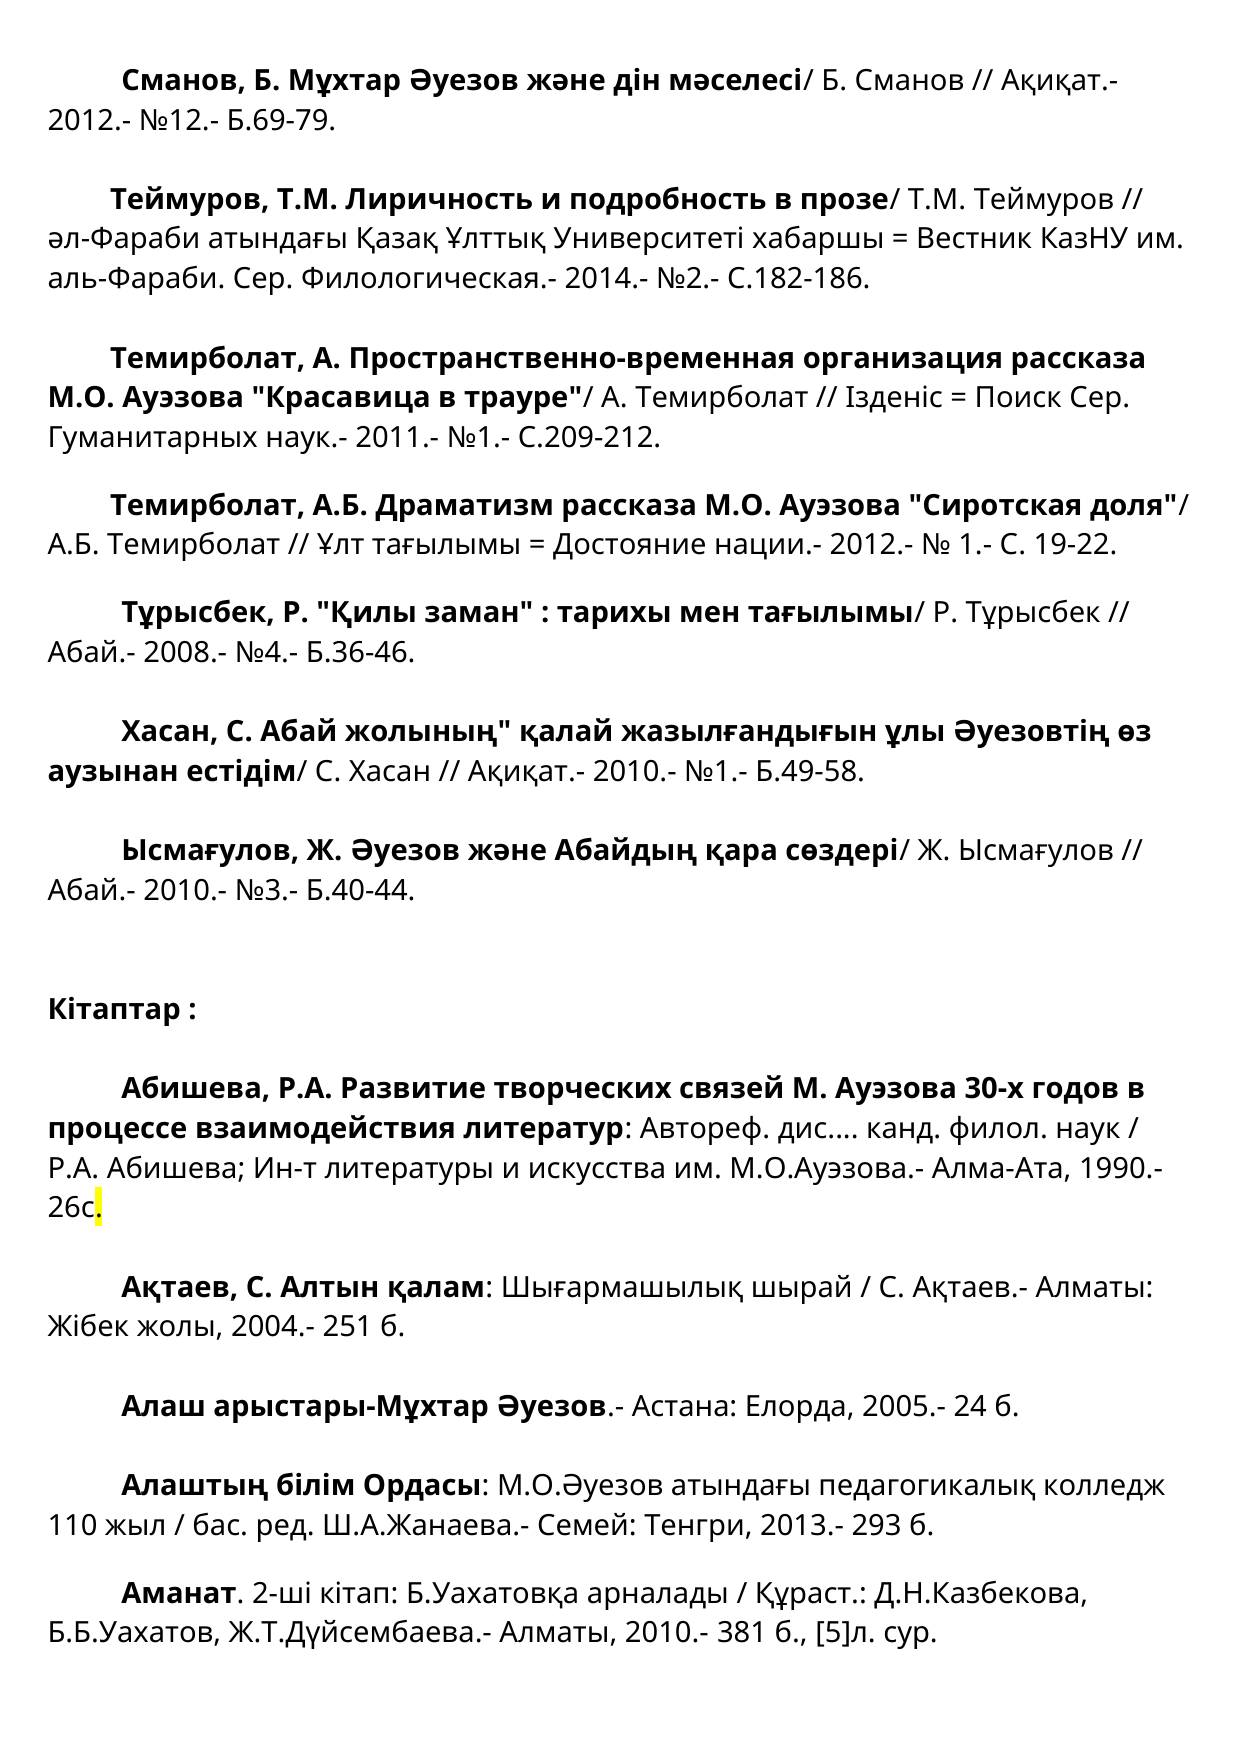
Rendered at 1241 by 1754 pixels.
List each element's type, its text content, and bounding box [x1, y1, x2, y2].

text Сманов, Б. Мұхтар Әуезов және дін мәселесі/ Б. Сманов // Ақиқат.- 2012.- №12.- Б.69-79. [47, 59, 1193, 138]
text Темирболат, А. Пространственно-временная организация рассказа М.О. Ауэзова "Красавица в трауре"/ А. Темирболат // Ізденіс = Поиск Сер. Гуманитарных наук.- 2011.- №1.- С.209-212. [47, 337, 1193, 456]
text Аманат. 2-ші кітап: Б.Уахатовқа арналады / Құраст.: Д.Н.Казбекова, Б.Б.Уахатов, Ж.Т.Дүйсембаева.- Алматы, 2010.- 381 б., [5]л. сур. [47, 1572, 1193, 1651]
text Ысмағулов, Ж. Әуезов және Абайдың қара сөздері/ Ж. Ысмағулов // Абай.- 2010.- №3.- Б.40-44. [47, 829, 1193, 909]
text Темирболат, А.Б. Драматизм рассказа М.О. Ауэзова "Сиротская доля"/ А.Б. Темирболат // Ұлт тағылымы = Достояние нации.- 2012.- № 1.- С. 19-22. [47, 484, 1193, 563]
text Абишева, Р.А. Развитие творческих связей М. Ауэзова 30-х годов в процессе взаимодействия литератур: Автореф. дис.... канд. филол. наук / Р.А. Абишева; Ин-т литературы и искусства им. М.О.Ауэзова.- Алма-Ата, 1990.- 26с. [47, 1068, 1193, 1226]
text Тұрысбек, Р. "Қилы заман" : тарихы мен тағылымы/ Р. Тұрысбек // Абай.- 2008.- №4.- Б.36-46. [47, 591, 1193, 671]
text Хасан, С. Абай жолының" қалай жазылғандығын ұлы Әуезовтің өз аузынан естідім/ С. Хасан // Ақиқат.- 2010.- №1.- Б.49-58. [47, 710, 1193, 790]
text Теймуров, Т.М. Лиричность и подробность в прозе/ Т.М. Теймуров // әл-Фараби атындағы Қазақ Ұлттық Университеті хабаршы = Вестник КазНУ им. аль-Фараби. Сер. Филологическая.- 2014.- №2.- С.182-186. [47, 178, 1193, 297]
text Кітаптар : [47, 988, 1193, 1028]
text Алаш арыстары-Мұхтар Әуезов.- Астана: Елорда, 2005.- 24 б. [47, 1385, 1193, 1425]
text Алаштың білім Ордасы: М.О.Әуезов атындағы педагогикалық колледж 110 жыл / бас. ред. Ш.А.Жанаева.- Семей: Тенгри, 2013.- 293 б. [47, 1464, 1193, 1544]
text Ақтаев, С. Алтын қалам: Шығармашылық шырай / С. Ақтаев.- Алматы: Жібек жолы, 2004.- 251 б. [47, 1266, 1193, 1345]
